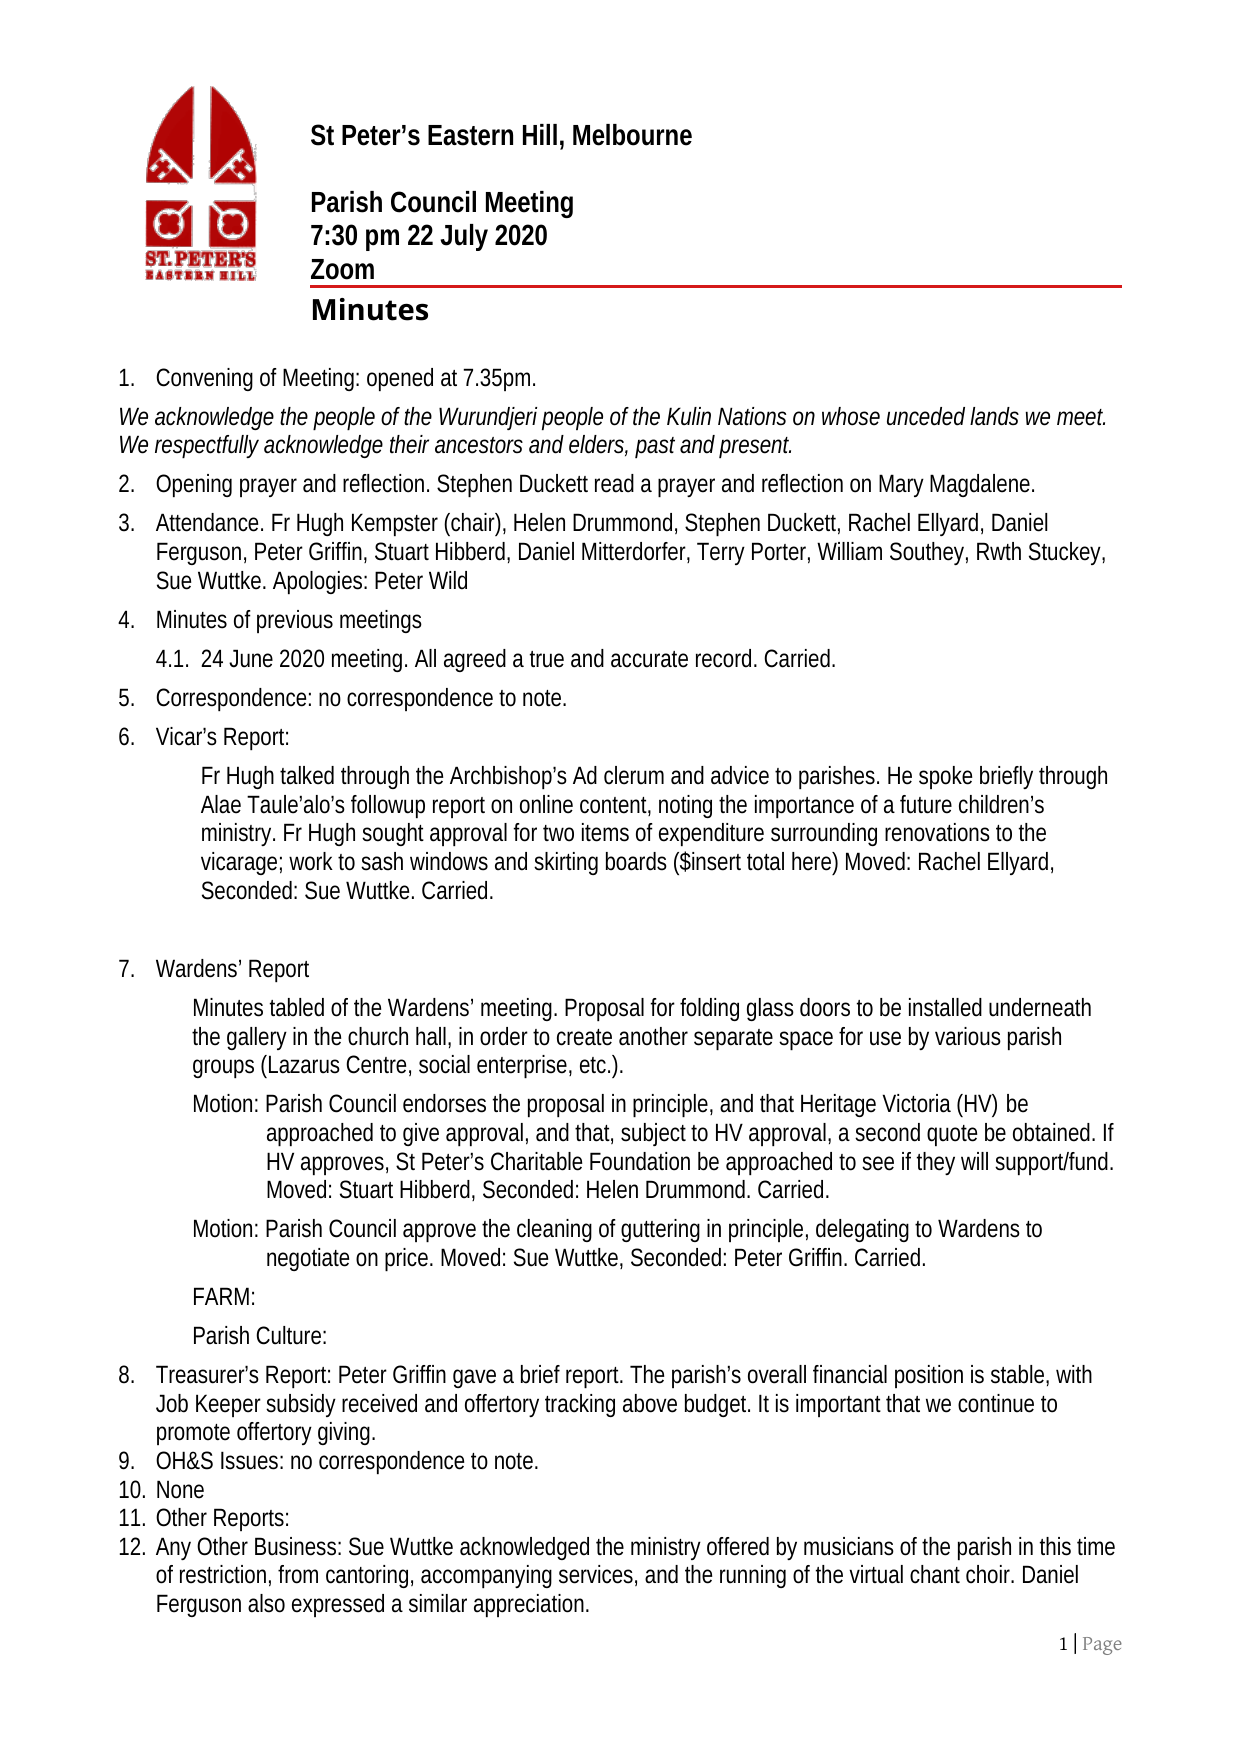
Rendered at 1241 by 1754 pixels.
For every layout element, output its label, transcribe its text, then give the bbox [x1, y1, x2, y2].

list Any Other Business: Sue Wuttke acknowledged the ministry offered by musicians of the parish in this time of restriction, from cantoring, accompanying services, and the running of the virtual chant choir. Daniel Ferguson also expressed a similar appreciation. [118, 1532, 1122, 1618]
list Wardens’ Report [118, 954, 1122, 982]
list OH&S Issues: no correspondence to note. [118, 1446, 1122, 1474]
text St Peter’s Eastern Hill, Melbourne [310, 118, 1122, 152]
list Treasurer’s Report: Peter Griffin gave a brief report. The parish’s overall financial position is stable, with Job Keeper subsidy received and offertory tracking above budget. It is important that we continue to promote offertory giving. [118, 1360, 1122, 1446]
list Convening of Meeting: opened at 7.35pm. [118, 363, 1122, 391]
text Parish Council Meeting [310, 185, 1122, 218]
text Parish Culture: [118, 1321, 1122, 1349]
text We acknowledge the people of the Wurundjeri people of the Kulin Nations on whose unceded lands we meet. We respectfully acknowledge their ancestors and elders, past and present. [118, 402, 1122, 459]
text Zoom [310, 252, 1122, 285]
picture [145, 86, 257, 281]
text Minutes tabled of the Wardens’ meeting. Proposal for folding glass doors to be installed underneath the gallery in the church hall, in order to create another separate space for use by various parish groups (Lazarus Centre, social enterprise, etc.). [118, 993, 1122, 1079]
text Fr Hugh talked through the Archbishop’s Ad clerum and advice to parishes. He spoke briefly through Alae Taule’alo’s followup report on online content, noting the importance of a future children’s ministry. Fr Hugh sought approval for two items of expenditure surrounding renovations to the vicarage; work to sash windows and skirting boards ($insert total here) Moved: Rachel Ellyard, Seconded: Sue Wuttke. Carried. [201, 761, 1122, 904]
list None [118, 1474, 1122, 1503]
list Correspondence: no correspondence to note. [118, 683, 1122, 712]
text FARM: [118, 1282, 1122, 1311]
text Motion: Parish Council approve the cleaning of guttering in principle, delegating to Wardens to negotiate on price. Moved: Sue Wuttke, Seconded: Peter Griffin. Carried. [192, 1214, 1122, 1271]
list Vicar’s Report: [118, 722, 1122, 751]
text 7:30 pm 22 July 2020 [310, 218, 1122, 252]
list Opening prayer and reflection. Stephen Duckett read a prayer and reflection on Mary Magdalene. [118, 469, 1122, 498]
list 24 June 2020 meeting. All agreed a true and accurate record. Carried. [156, 644, 1122, 672]
list Minutes of previous meetings [118, 605, 1122, 633]
text Motion: Parish Council endorses the proposal in principle, and that Heritage Victoria (HV) be approached to give approval, and that, subject to HV approval, a second quote be obtained. If HV approves, St Peter’s Charitable Foundation be approached to see if they will support/fund. Moved: Stuart Hibberd, Seconded: Helen Drummond. Carried. [192, 1089, 1122, 1204]
text Minutes [310, 288, 1122, 329]
list Attendance. Fr Hugh Kempster (chair), Helen Drummond, Stephen Duckett, Rachel Ellyard, Daniel Ferguson, Peter Griffin, Stuart Hibberd, Daniel Mitterdorfer, Terry Porter, William Southey, Rwth Stuckey, Sue Wuttke. Apologies: Peter Wild [118, 508, 1122, 594]
list Other Reports: [118, 1503, 1122, 1532]
